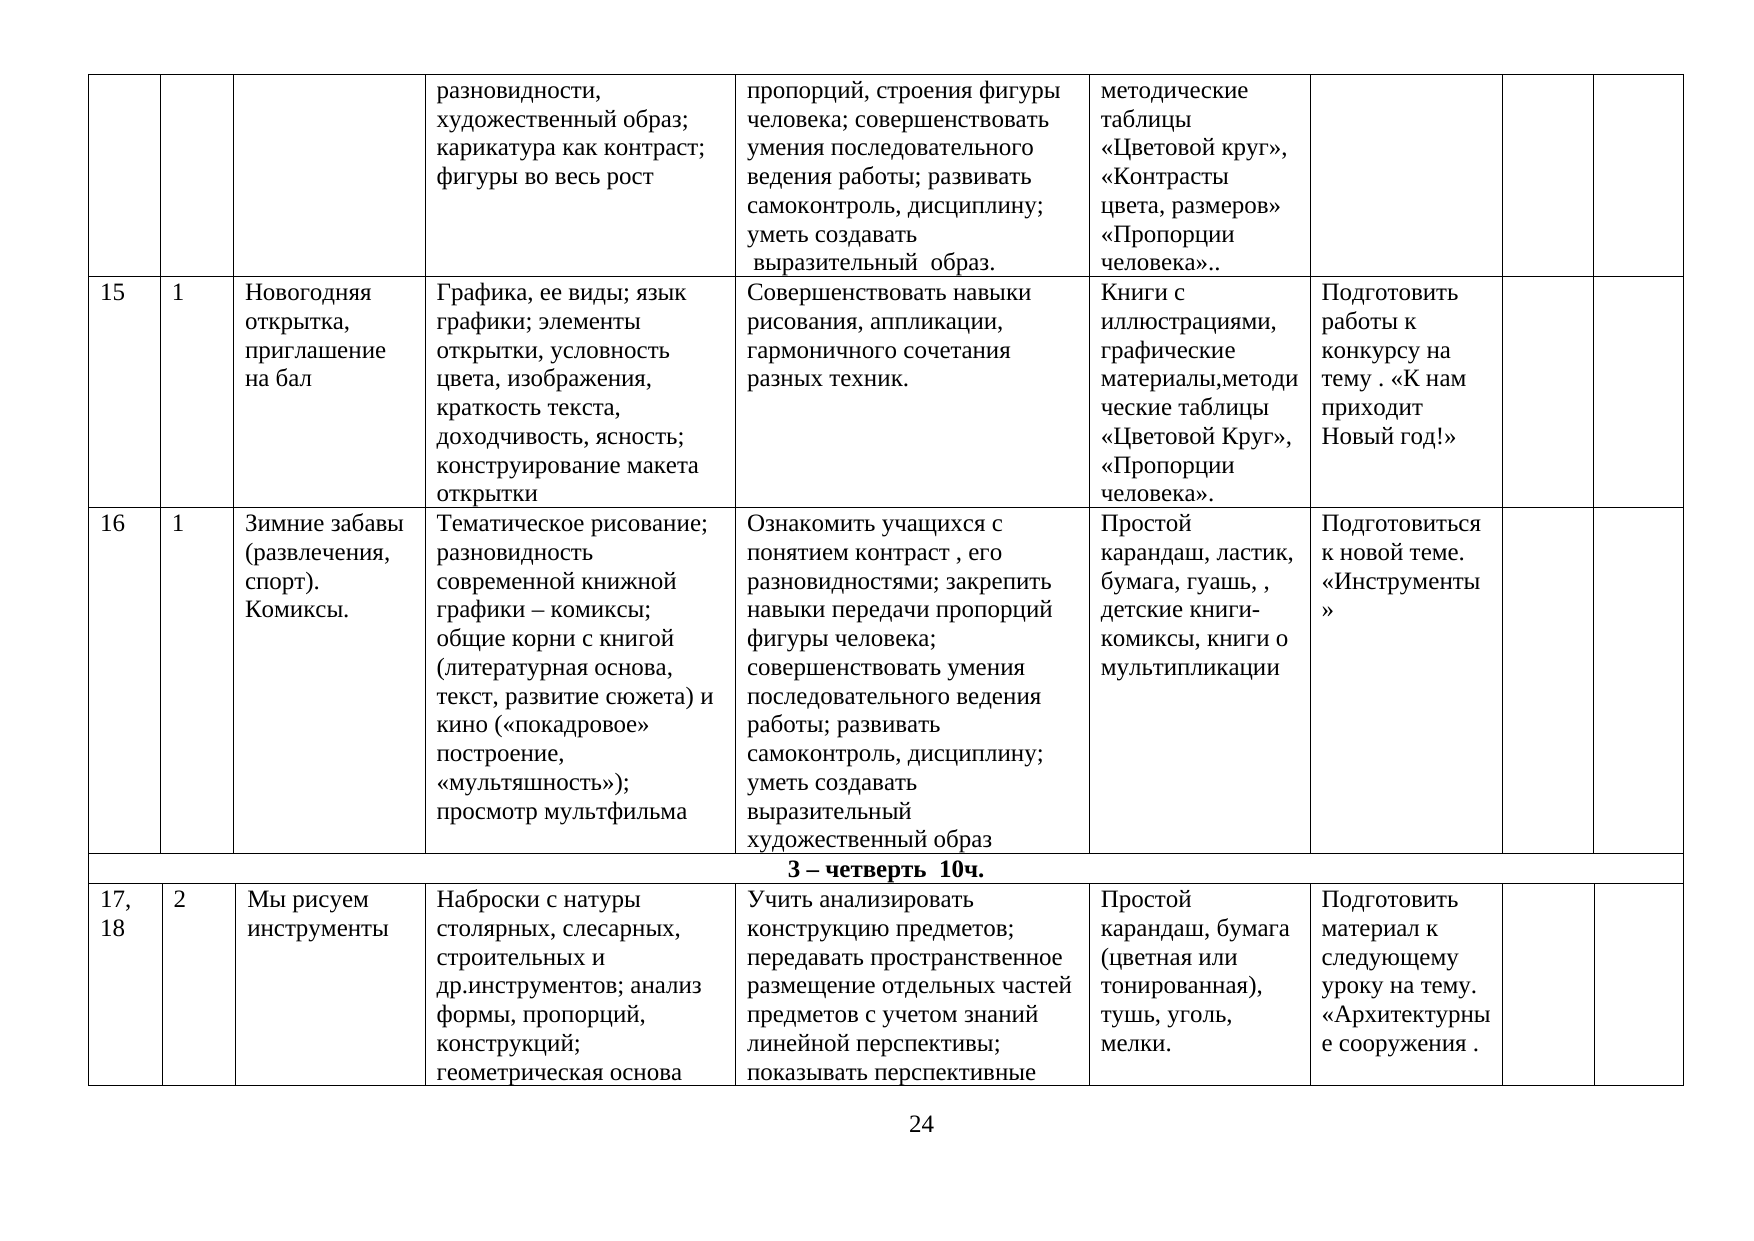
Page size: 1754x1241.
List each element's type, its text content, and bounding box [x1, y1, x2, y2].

table_cell 1 [161, 75, 233, 276]
table_cell Тематическое рисование; разновидность современной книжной графики – комиксы; общие корни с книгой (литературная основа, текст, развитие сюжета) и кино («покадровое» построение, «мультяшность»); просмотр мультфильма [426, 508, 735, 853]
table_cell [1594, 277, 1683, 507]
table_cell [1503, 884, 1594, 1085]
table_cell Ознакомить учащихся с понятием контраст , его разновидностями; закрепить навыки передачи пропорций фигуры человека; совершенствовать умения последовательного ведения работы; развивать самоконтроль, дисциплину; уметь создавать выразительный художественный образ [736, 508, 1089, 853]
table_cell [736, 75, 1089, 276]
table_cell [1311, 884, 1502, 1085]
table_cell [1090, 75, 1310, 276]
table_cell [1503, 75, 1593, 276]
table_cell Графика, ее виды; язык графики; элементы открытки, условность цвета, изображения, краткость текста, доходчивость, ясность; конструирование макета открытки [426, 277, 735, 507]
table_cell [236, 884, 425, 1085]
table_cell Подготовить работы к конкурсу на тему . «К нам приходит Новый год!» [1311, 277, 1502, 507]
table_cell 17, 18 [89, 884, 162, 1085]
table_cell 15 [89, 277, 160, 507]
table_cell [426, 884, 735, 1085]
table_cell [1594, 508, 1683, 853]
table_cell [1311, 75, 1502, 276]
table_cell 2 [163, 884, 235, 1085]
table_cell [1090, 884, 1310, 1085]
table_cell [1503, 277, 1593, 507]
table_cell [234, 75, 425, 276]
table_cell 1 [161, 508, 233, 853]
table_cell 16 [89, 508, 160, 853]
table_cell 3 – четверть 10ч. [89, 854, 1683, 883]
table_cell [1503, 508, 1593, 853]
table_cell [1595, 884, 1683, 1085]
table_cell Новогодняя открытка, приглашение на бал [234, 277, 425, 507]
table_cell Книги с иллюстрациями, графические материалы,методические таблицы «Цветовой Круг», «Пропорции человека». [1090, 277, 1310, 507]
table_cell Простой карандаш, ластик, бумага, гуашь, , детские книги-комиксы, книги о мультипликации [1090, 508, 1310, 853]
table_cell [426, 75, 735, 276]
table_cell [736, 884, 1089, 1085]
table_cell Зимние забавы (развлечения, спорт). Комиксы. [234, 508, 425, 853]
table_cell 1 [161, 277, 233, 507]
table_cell 14 [89, 75, 160, 276]
table_cell Совершенствовать навыки рисования, аппликации, гармоничного сочетания разных техник. [736, 277, 1089, 507]
table_cell [1594, 75, 1683, 276]
table_cell Подготовиться к новой теме. «Инструменты» [1311, 508, 1502, 853]
